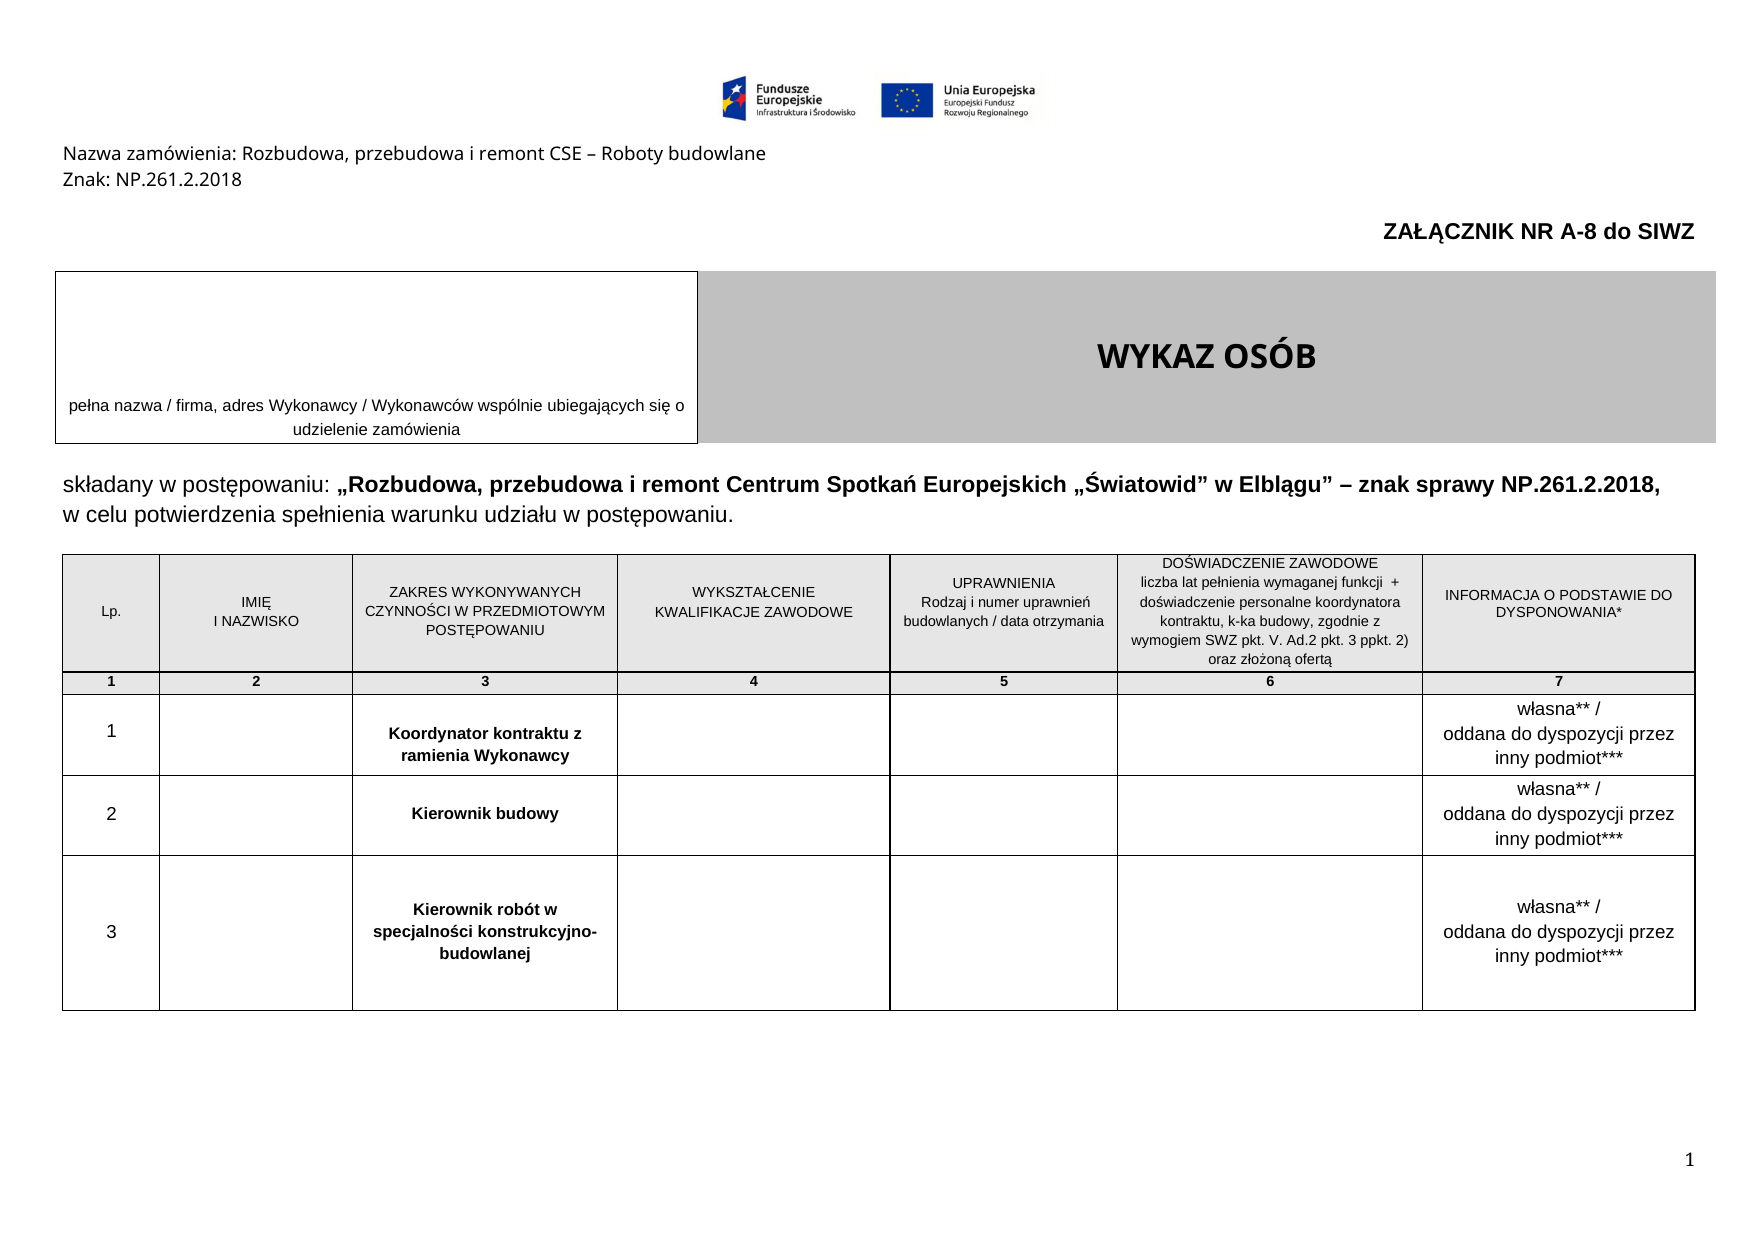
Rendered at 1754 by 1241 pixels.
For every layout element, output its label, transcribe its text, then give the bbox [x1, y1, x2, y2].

table_cell 7 [1423, 673, 1694, 694]
table_cell 5 [891, 673, 1117, 694]
table_cell własna** / oddana do dyspozycji przez inny podmiot*** [1423, 776, 1694, 855]
table_header UPRAWNIENIA Rodzaj i numer uprawnień budowlanych / data otrzymania [891, 555, 1117, 671]
table_cell Koordynator kontraktu z ramienia Wykonawcy [353, 695, 617, 774]
table_cell [891, 856, 1117, 1010]
table_cell [1118, 695, 1422, 774]
text Nazwa zamówienia: Rozbudowa, przebudowa i remont CSE – Roboty budowlane [63, 141, 1695, 166]
table_cell Kierownik budowy [353, 776, 617, 855]
table_cell 2 [63, 776, 159, 855]
text w celu potwierdzenia spełnienia warunku udziału w postępowaniu. [63, 501, 1695, 527]
text Znak: NP.261.2.2018 [63, 166, 1695, 192]
table_cell [160, 856, 352, 1010]
table_cell [160, 776, 352, 855]
table_cell [618, 776, 889, 855]
table_header DOŚWIADCZENIE ZAWODOWE liczba lat pełnienia wymaganej funkcji + doświadczenie personalne koordynatora kontraktu, k-ka budowy, zgodnie z wymogiem SWZ pkt. V. Ad.2 pkt. 3 ppkt. 2) oraz złożoną ofertą [1118, 555, 1422, 671]
table_cell [1118, 856, 1422, 1010]
table_header pełna nazwa / firma, adres Wykonawcy / Wykonawców wspólnie ubiegających się o udzielenie zamówienia [56, 272, 697, 443]
picture [702, 59, 1056, 141]
table_cell własna** / oddana do dyspozycji przez inny podmiot*** [1423, 856, 1694, 1010]
table_header IMIĘ I NAZWISKO [160, 555, 352, 671]
table_cell [891, 695, 1117, 774]
table_cell 1 [63, 673, 159, 694]
table_cell Kierownik robót w specjalności konstrukcyjno-budowlanej [353, 856, 617, 1010]
table_cell [618, 856, 889, 1010]
table_cell 4 [618, 673, 889, 694]
table_cell 6 [1118, 673, 1422, 694]
table_header Lp. [63, 555, 159, 671]
table_cell własna** / oddana do dyspozycji przez inny podmiot*** [1423, 695, 1694, 774]
table_header ZAKRES WYKONYWANYCH CZYNNOŚCI W PRZEDMIOTOWYM POSTĘPOWANIU [353, 555, 617, 671]
text składany w postępowaniu: „Rozbudowa, przebudowa i remont Centrum Spotkań Europejskich „Światowid” w Elblągu” – znak sprawy NP.261.2.2018, [63, 471, 1695, 497]
table_cell [618, 695, 889, 774]
table_header WYKSZTAŁCENIE KWALIFIKACJE ZAWODOWE [618, 555, 889, 671]
table_cell 3 [63, 856, 159, 1010]
text ZAŁĄCZNIK NR A-8 do SIWZ [63, 218, 1695, 244]
table_cell [1118, 776, 1422, 855]
table_cell 3 [353, 673, 617, 694]
table_cell [160, 695, 352, 774]
table_header WYKAZ OSÓB [698, 271, 1716, 443]
table_cell 2 [160, 673, 352, 694]
table_cell 1 [63, 695, 159, 774]
table_header INFORMACJA O PODSTAWIE DO DYSPONOWANIA* [1423, 555, 1694, 671]
table_cell [891, 776, 1117, 855]
